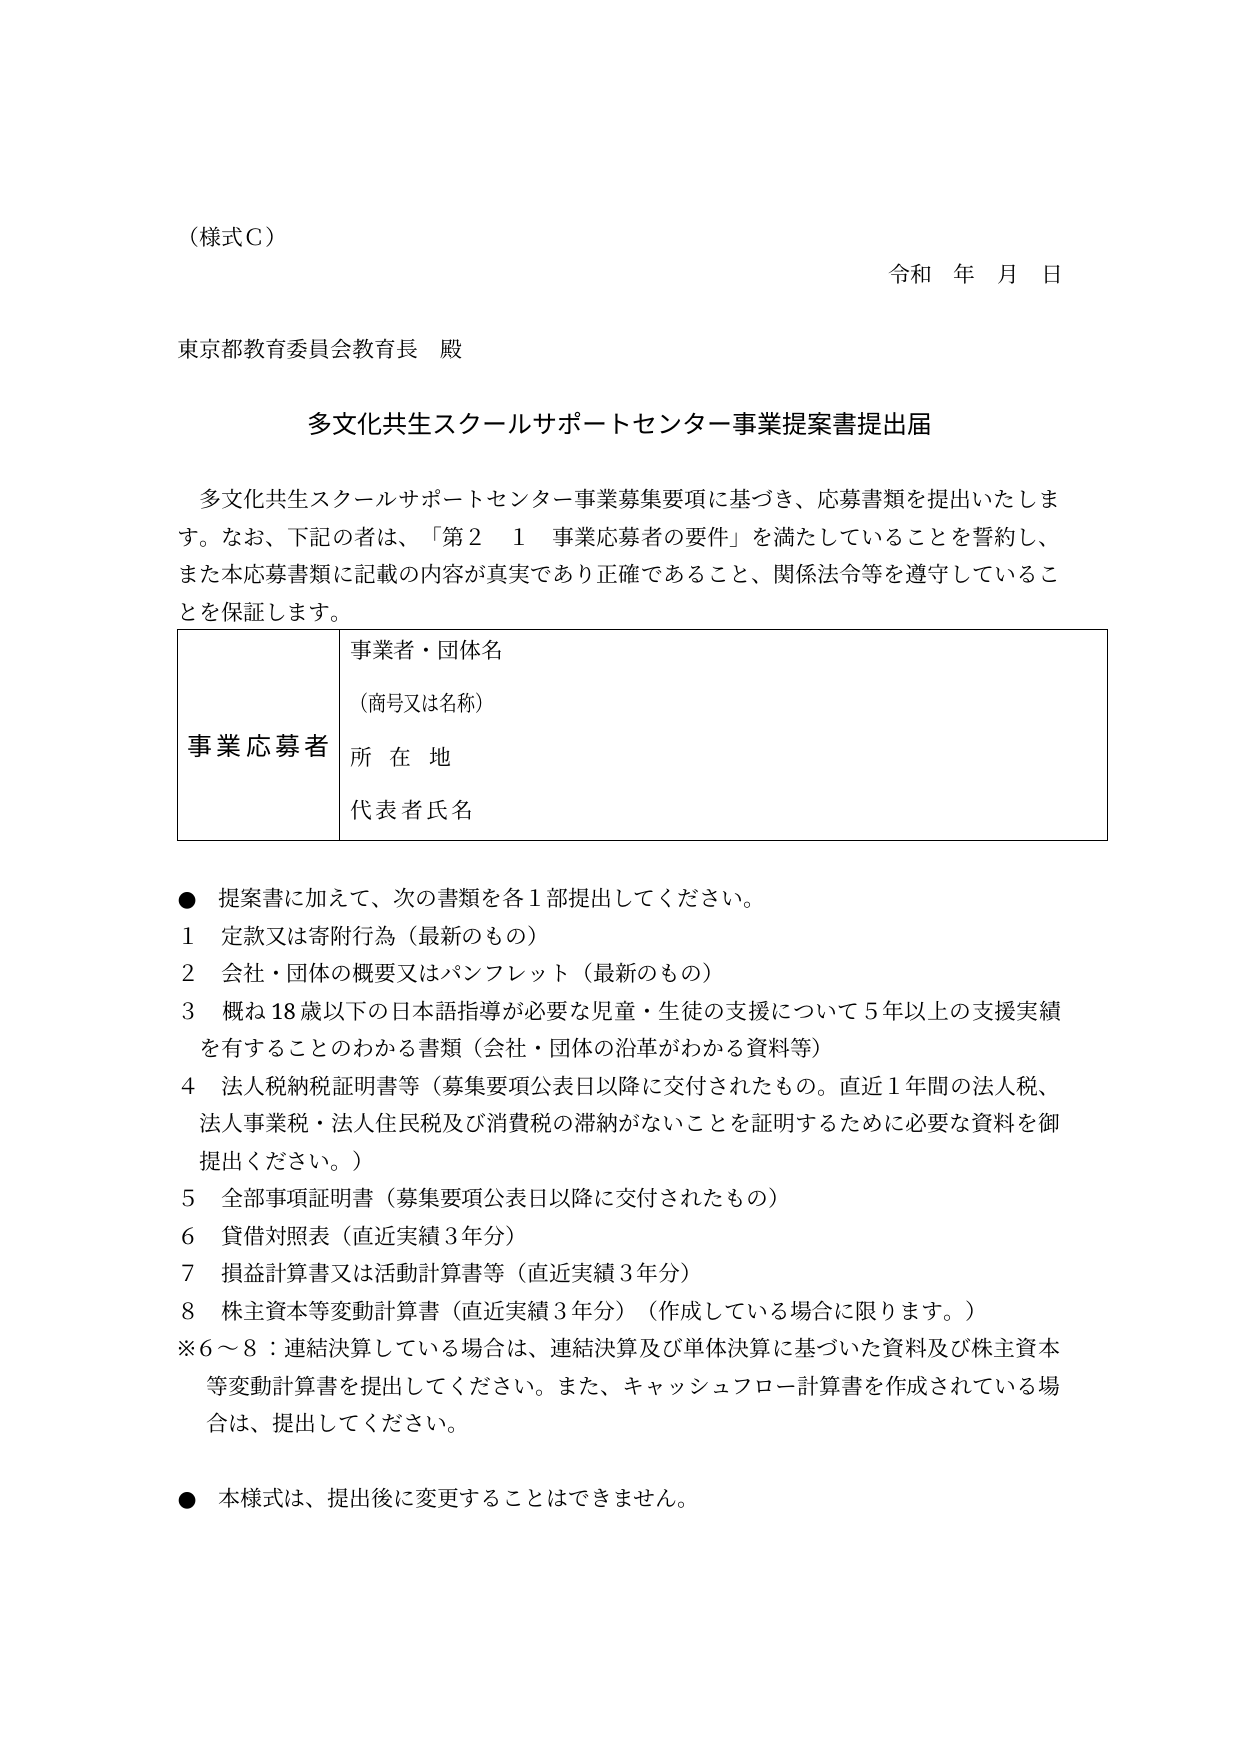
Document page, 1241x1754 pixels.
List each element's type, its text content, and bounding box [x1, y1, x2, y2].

table_header 事業応募者 [178, 630, 339, 840]
text 東京都教育委員会教育長 殿 [177, 329, 1063, 367]
text ４ 法人税納税証明書等（募集要項公表日以降に交付されたもの。直近１年間の法人税、法人事業税・法人住民税及び消費税の滞納がないことを証明するために必要な資料を御提出ください。） [177, 1066, 1063, 1178]
text ● 提案書に加えて、次の書類を各１部提出してください。 [177, 878, 1063, 916]
text ６ 貸借対照表（直近実績３年分） [177, 1216, 1063, 1253]
text 多文化共生スクールサポートセンター事業募集要項に基づき、応募書類を提出いたします。なお、下記の者は、「第２ １ 事業応募者の要件」を満たしていることを誓約し、また本応募書類に記載の内容が真実であり正確であること、関係法令等を遵守していることを保証します。 [177, 479, 1063, 629]
text ※６～８：連結決算している場合は、連結決算及び単体決算に基づいた資料及び株主資本等変動計算書を提出してください。また、キャッシュフロー計算書を作成されている場合は、提出してください。 [177, 1328, 1063, 1441]
text ８ 株主資本等変動計算書（直近実績３年分）（作成している場合に限ります。） [177, 1291, 1063, 1328]
text ２ 会社・団体の概要又はパンフレット（最新のもの） [177, 953, 1063, 991]
text ● 本様式は、提出後に変更することはできません。 [177, 1478, 1063, 1516]
text 令和 年 月 日 [177, 254, 1063, 292]
text １ 定款又は寄附行為（最新のもの） [177, 916, 1063, 953]
text ５ 全部事項証明書（募集要項公表日以降に交付されたもの） [177, 1178, 1063, 1216]
text （様式Ｃ） [177, 217, 1063, 254]
text ３ 概ね18歳以下の日本語指導が必要な児童・生徒の支援について５年以上の支援実績を有することのわかる書類（会社・団体の沿革がわかる資料等） [177, 991, 1063, 1066]
table_header 事業者・団体名 （商号又は名称） 所在地 代表者氏名 [340, 630, 1107, 840]
text 多文化共生スクールサポートセンター事業提案書提出届 [177, 404, 1063, 442]
text ７ 損益計算書又は活動計算書等（直近実績３年分） [177, 1253, 1063, 1291]
